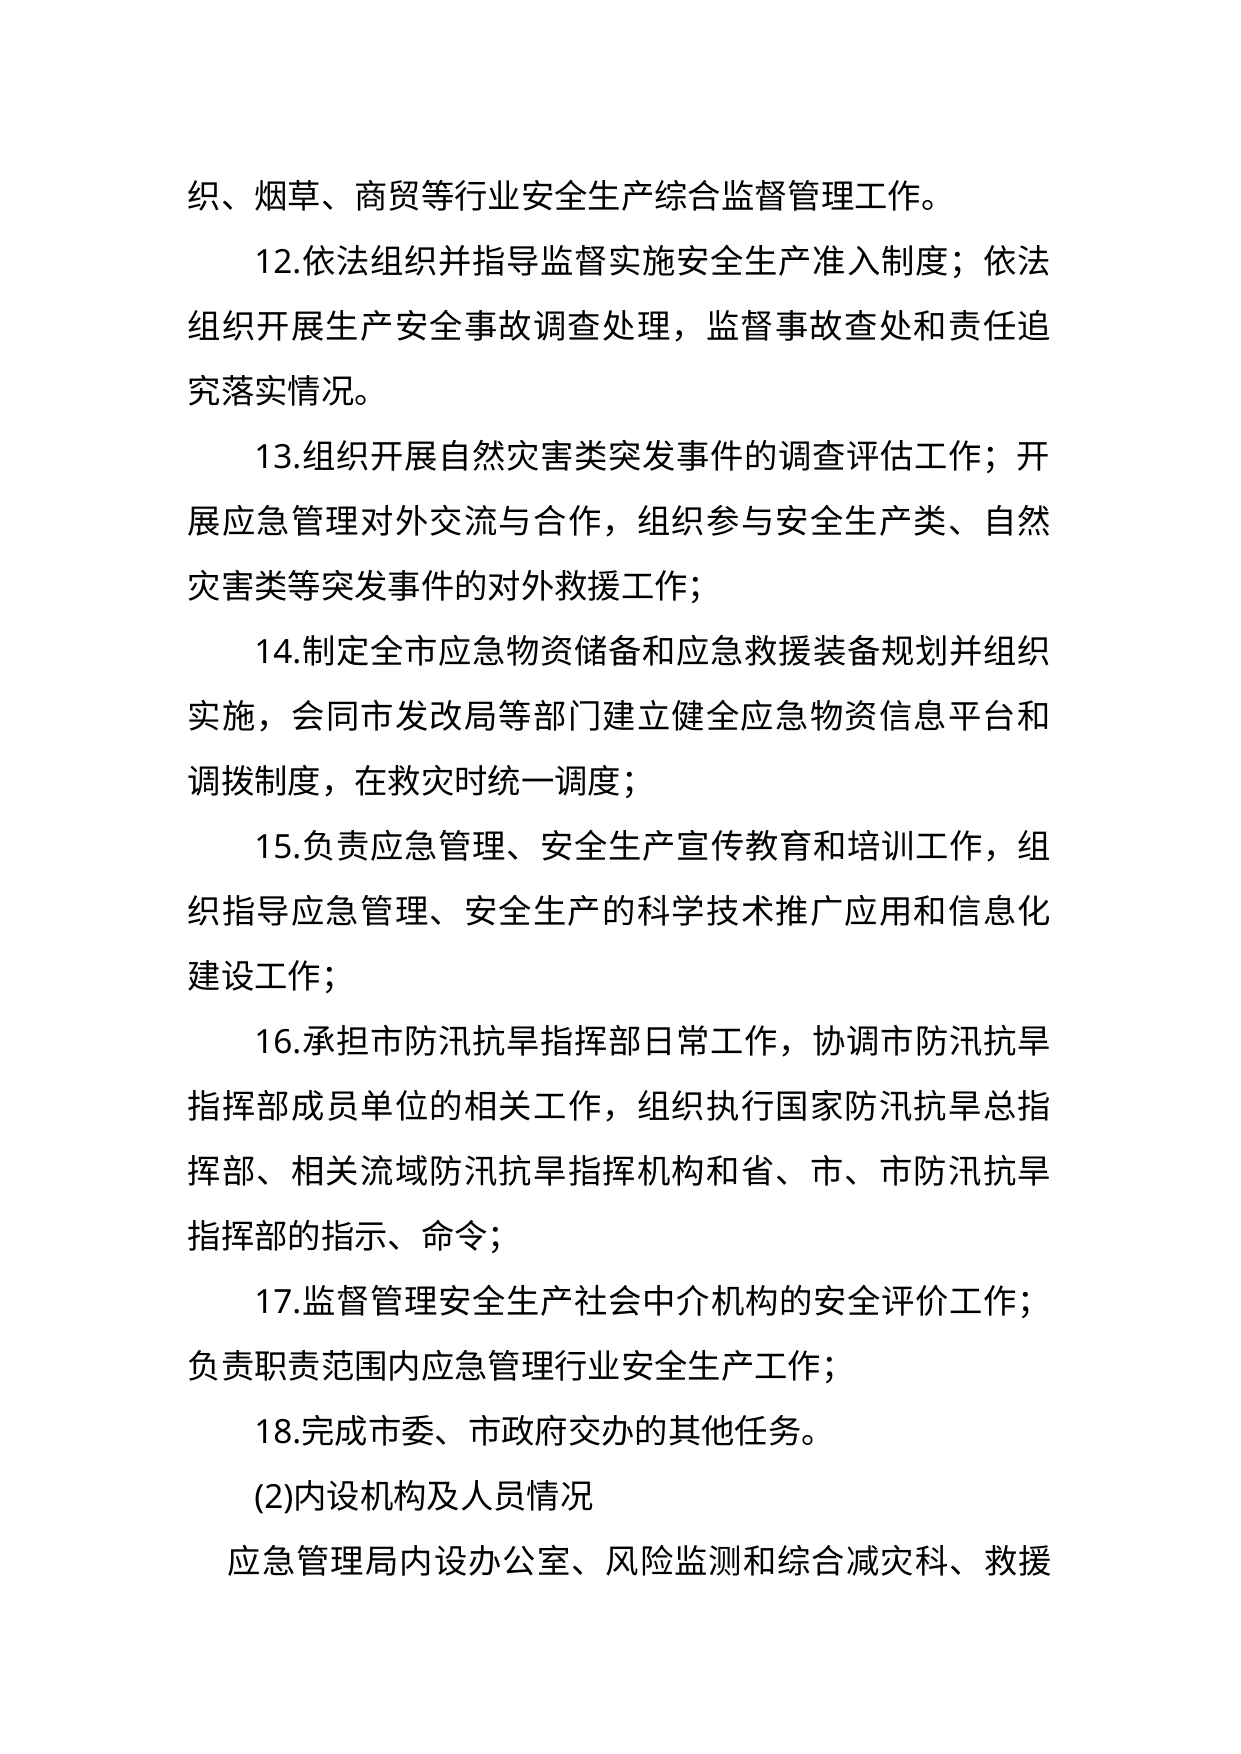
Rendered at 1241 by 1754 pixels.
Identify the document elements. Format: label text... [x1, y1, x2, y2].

list 14.制定全市应急物资储备和应急救援装备规划并组织实施，会同市发改局等部门建立健全应急物资信息平台和调拨制度，在救灾时统一调度； [187, 617, 1053, 812]
list 12.依法组织并指导监督实施安全生产准入制度；依法组织开展生产安全事故调查处理，监督事故查处和责任追究落实情况。 [187, 227, 1053, 422]
list 13.组织开展自然灾害类突发事件的调查评估工作；开展应急管理对外交流与合作，组织参与安全生产类、自然灾害类等突发事件的对外救援工作； [187, 422, 1053, 617]
list 15.负责应急管理、安全生产宣传教育和培训工作，组织指导应急管理、安全生产的科学技术推广应用和信息化建设工作； [187, 812, 1053, 1007]
list (2)内设机构及人员情况 [187, 1462, 1053, 1527]
list 16.承担市防汛抗旱指挥部日常工作，协调市防汛抗旱指挥部成员单位的相关工作，组织执行国家防汛抗旱总指挥部、相关流域防汛抗旱指挥机构和省、市、市防汛抗旱指挥部的指示、命令； [187, 1007, 1053, 1267]
list 18.完成市委、市政府交办的其他任务。 [187, 1397, 1053, 1462]
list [187, 162, 1053, 227]
list 17.监督管理安全生产社会中介机构的安全评价工作；负责职责范围内应急管理行业安全生产工作； [187, 1267, 1053, 1397]
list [187, 1527, 1053, 1592]
